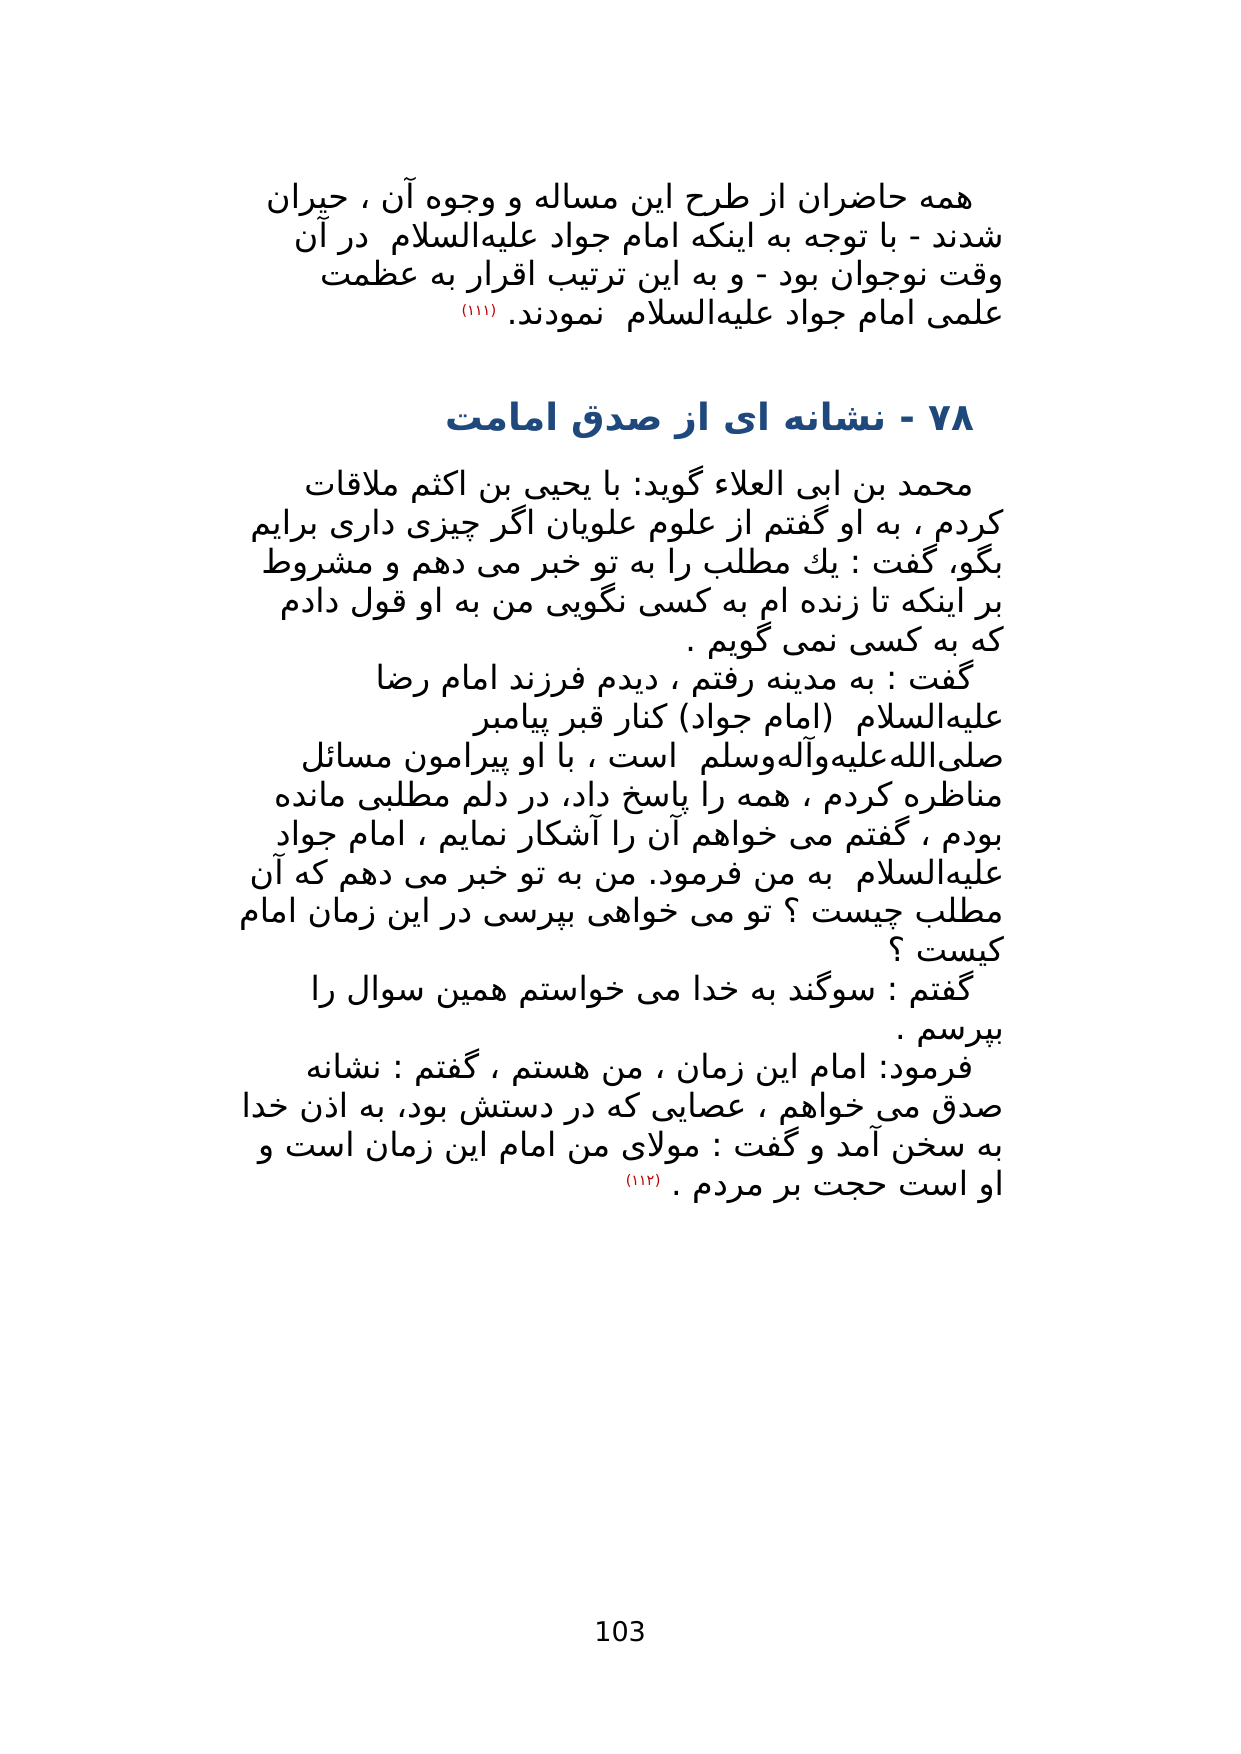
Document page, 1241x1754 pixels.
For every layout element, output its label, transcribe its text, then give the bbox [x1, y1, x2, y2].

text گفت : به مدينه رفتم ، ديدم فرزند امام رضا عليه‌السلام (امام جواد) كنار قبر پيامبر صلى‌الله‌عليه‌وآله‌وسلم است ، با او پيرامون مسائل مناظره كردم ، همه را پاسخ داد، در دلم مطلبى مانده بودم ، گفتم مى خواهم آن را آشكار نمايم ، امام جواد عليه‌السلام به من فرمود. من به تو خبر مى دهم كه آن مطلب چيست ؟ تو مى خواهى بپرسى در اين زمان امام كيست ؟ [236, 659, 1004, 970]
text محمد بن ابى العلاء گويد: با يحيى بن اكثم ملاقات كردم ، به او گفتم از علوم علويان اگر چيزى دارى برايم بگو، گفت : يك مطلب را به تو خبر مى دهم و مشروط بر اينكه تا زنده ام به كسى نگويى من به او قول دادم كه به كسى نمى گويم . [236, 464, 1004, 659]
text همه حاضران از طرح اين مساله و وجوه آن ، حيران شدند - با توجه به اينكه امام جواد عليه‌السلام در آن وقت نوجوان بود - و به اين ترتيب اقرار به عظمت علمى امام جواد عليه‌السلام نمودند. (١١١) [236, 177, 1004, 333]
subtitle ٧٨ - نشانه اى از صدق امامت [236, 396, 1004, 439]
text فرمود: امام اين زمان ، من هستم ، گفتم : نشانه صدق مى خواهم ، عصايى كه در دستش بود، به اذن خدا به سخن آمد و گفت : مولاى من امام اين زمان است و او است حجت بر مردم . (١١٢) [236, 1047, 1004, 1203]
text گفتم : سوگند به خدا مى خواستم همين سوال را بپرسم . [236, 970, 1004, 1047]
